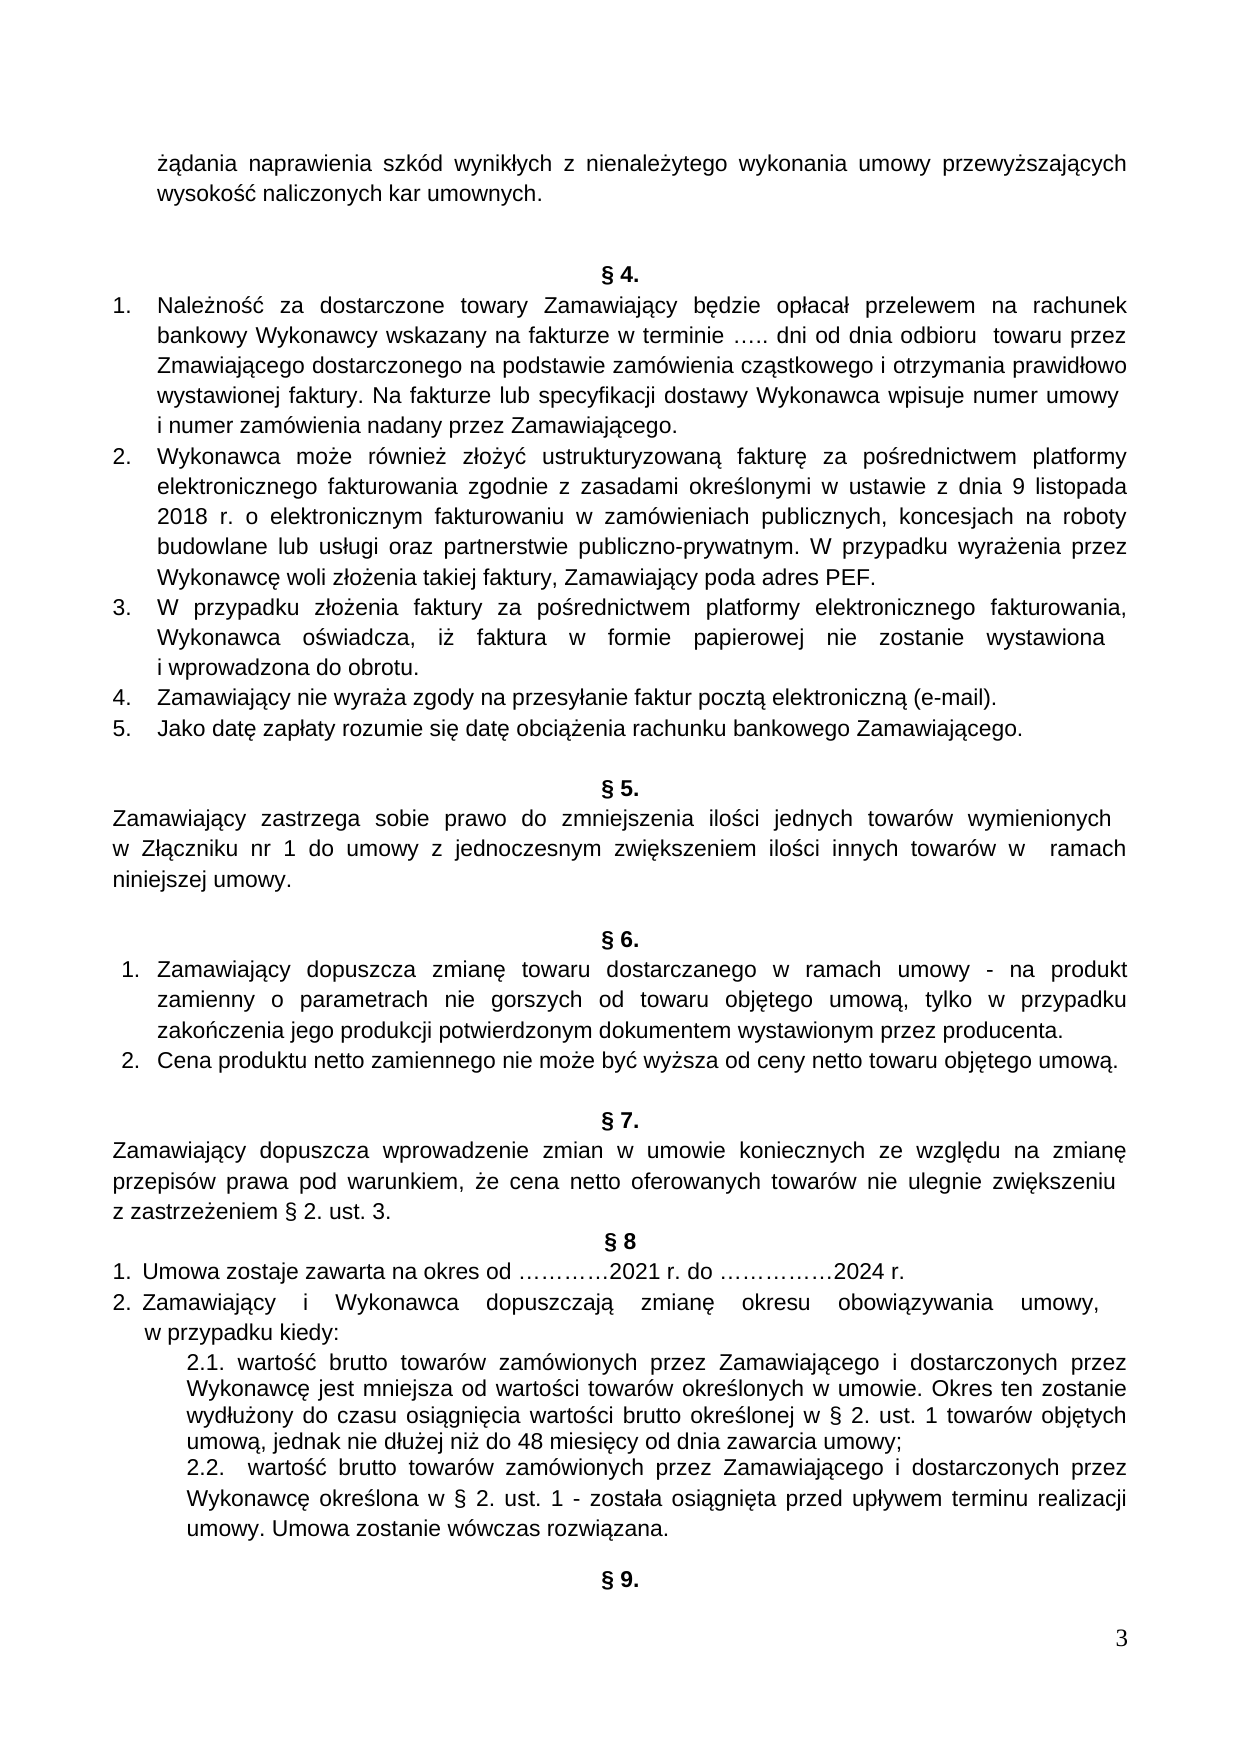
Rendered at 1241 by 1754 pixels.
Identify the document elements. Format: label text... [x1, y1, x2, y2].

text § 7. [112, 1107, 1128, 1134]
list Umowa zostaje zawarta na okres od …………2021 r. do ……………2024 r. [112, 1258, 1128, 1285]
list Należność za dostarczone towary Zamawiający będzie opłacał przelewem na rachunek bankowy Wykonawcy wskazany na fakturze w terminie ….. dni od dnia odbioru towaru przez Zmawiającego dostarczonego na podstawie zamówienia cząstkowego i otrzymania prawidłowo wystawionej faktury. Na fakturze lub specyfikacji dostawy Wykonawca wpisuje numer umowy i numer zamówienia nadany przez Zamawiającego. [112, 292, 1128, 439]
list Wykonawca może również złożyć ustrukturyzowaną fakturę za pośrednictwem platformy elektronicznego fakturowania zgodnie z zasadami określonymi w ustawie z dnia 9 listopada 2018 r. o elektronicznym fakturowaniu w zamówieniach publicznych, koncesjach na roboty budowlane lub usługi oraz partnerstwie publiczno-prywatnym. W przypadku wyrażenia przez Wykonawcę woli złożenia takiej faktury, Zamawiający poda adres PEF. [112, 443, 1128, 590]
text Zamawiający zastrzega sobie prawo do zmniejszenia ilości jednych towarów wymienionych w Złączniku nr 1 do umowy z jednoczesnym zwiększeniem ilości innych towarów w ramach niniejszej umowy. [112, 805, 1128, 892]
text § 5. [112, 775, 1128, 801]
text § 8 [112, 1228, 1128, 1254]
text Zamawiający dopuszcza wprowadzenie zmian w umowie koniecznych ze względu na zmianę przepisów prawa pod warunkiem, że cena netto oferowanych towarów nie ulegnie zwiększeniu z zastrzeżeniem § 2. ust. 3. [112, 1137, 1128, 1224]
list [112, 150, 1128, 207]
list 2.2. wartość brutto towarów zamówionych przez Zamawiającego i dostarczonych przez Wykonawcę określona w § 2. ust. 1 - została osiągnięta przed upływem terminu realizacji umowy. Umowa zostanie wówczas rozwiązana. [186, 1454, 1128, 1541]
list W przypadku złożenia faktury za pośrednictwem platformy elektronicznego fakturowania, Wykonawca oświadcza, iż faktura w formie papierowej nie zostanie wystawiona i wprowadzona do obrotu. [112, 594, 1128, 681]
list Zamawiający dopuszcza zmianę towaru dostarczanego w ramach umowy - na produkt zamienny o parametrach nie gorszych od towaru objętego umową, tylko w przypadku zakończenia jego produkcji potwierdzonym dokumentem wystawionym przez producenta. [121, 956, 1128, 1043]
list Cena produktu netto zamiennego nie może być wyższa od ceny netto towaru objętego umową. [121, 1047, 1128, 1073]
list Zamawiający i Wykonawca dopuszczają zmianę okresu obowiązywania umowy, w przypadku kiedy: [112, 1288, 1128, 1345]
text § 4. [112, 261, 1128, 288]
list Zamawiający nie wyraża zgody na przesyłanie faktur pocztą elektroniczną (e-mail). [112, 684, 1128, 711]
text § 6. [112, 926, 1128, 952]
text 5. Jako datę zapłaty rozumie się datę obciążenia rachunku bankowego Zamawiającego. [112, 714, 1128, 741]
text 2.1. wartość brutto towarów zamówionych przez Zamawiającego i dostarczonych przez Wykonawcę jest mniejsza od wartości towarów określonych w umowie. Okres ten zostanie wydłużony do czasu osiągnięcia wartości brutto określonej w § 2. ust. 1 towarów objętych umową, jednak nie dłużej niż do 48 miesięcy od dnia zawarcia umowy; [186, 1349, 1128, 1454]
text § 9. [112, 1566, 1128, 1592]
